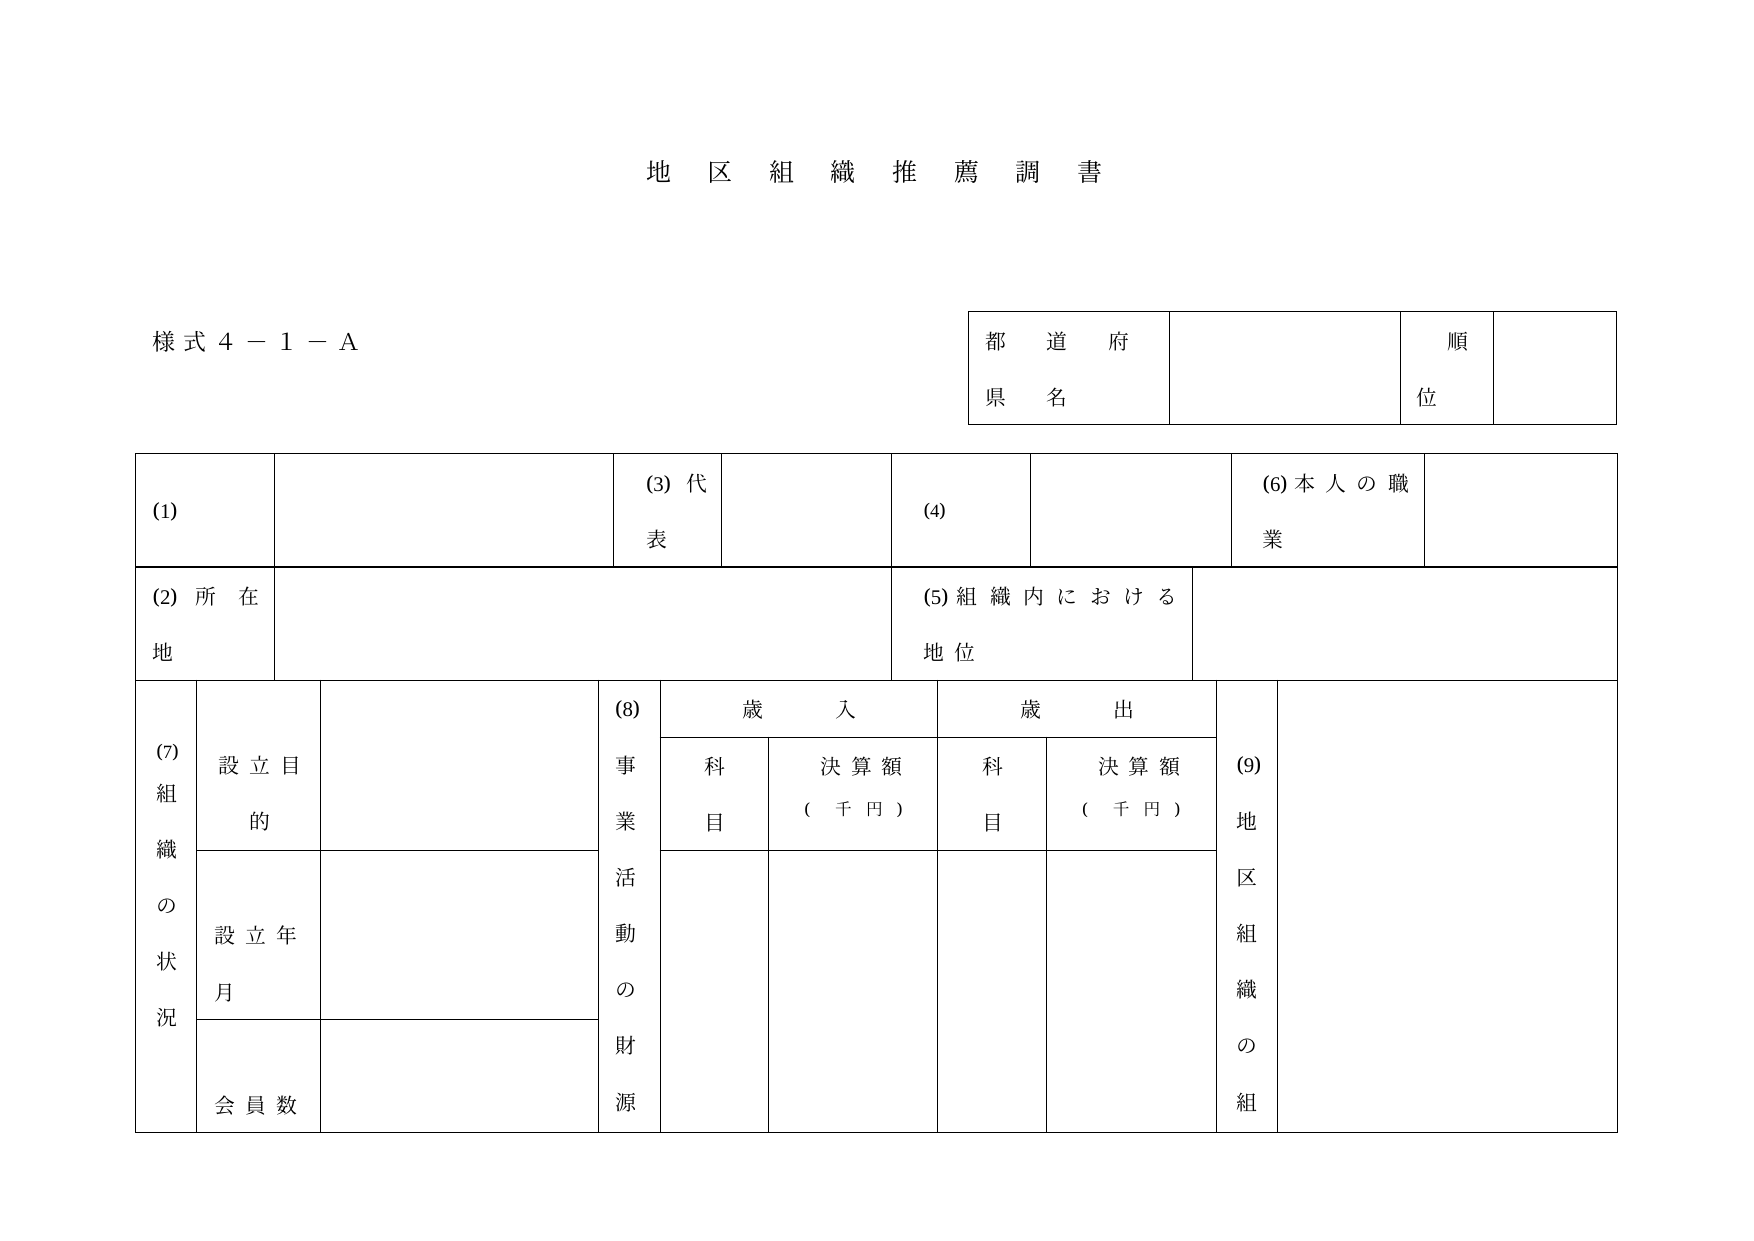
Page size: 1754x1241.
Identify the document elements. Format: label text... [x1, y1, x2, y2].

table_cell [1047, 851, 1216, 1132]
table_cell 決算額(千円) [769, 738, 937, 850]
table_cell 決算額(千円) [1047, 738, 1216, 850]
table_cell 科 目 [938, 738, 1046, 850]
table_cell 歳 入 [661, 681, 937, 737]
table_cell [938, 851, 1046, 1132]
table_header (6)本人の職業 [1232, 454, 1424, 566]
table_cell [1193, 568, 1617, 679]
table_header [275, 454, 613, 566]
table_cell (2)所在地 [136, 568, 274, 679]
table_cell (7) 組 織 の 状 況 [136, 681, 196, 1132]
table_cell [321, 1020, 598, 1132]
table_cell (8) 事 業 活 動 の 財 源 [599, 681, 660, 1132]
table_header (4) [892, 454, 1030, 566]
table_cell [769, 851, 937, 1132]
table_header (3)代表 [614, 454, 721, 566]
table_header (1) [136, 454, 274, 566]
table_cell 設立目的 [197, 681, 320, 850]
text 地 区 組 織 推 薦 調 書 [122, 143, 1632, 199]
table_header [1425, 454, 1617, 566]
table_header 様式４－１－Ａ [127, 311, 968, 424]
table_cell [321, 851, 598, 1019]
table_header [1494, 312, 1616, 424]
table_header [722, 454, 891, 566]
table_header [1170, 312, 1400, 424]
table_cell 歳 出 [938, 681, 1216, 737]
table_header 順位 [1401, 312, 1493, 424]
table_cell [275, 568, 891, 679]
table_cell 会員数 [197, 1020, 320, 1132]
table_cell [661, 851, 768, 1132]
table_cell (5)組織内における地位 [892, 568, 1192, 679]
table_cell 設立年月 [197, 851, 320, 1019]
table_cell [1278, 681, 1617, 1132]
table_cell [321, 681, 598, 850]
table_cell 科 目 [661, 738, 768, 850]
table_header [1031, 454, 1231, 566]
table_header 都 道 府 県 名 [969, 312, 1169, 424]
table_cell (9) 地 区 組 織 の 組 織 図 [1217, 681, 1277, 1132]
